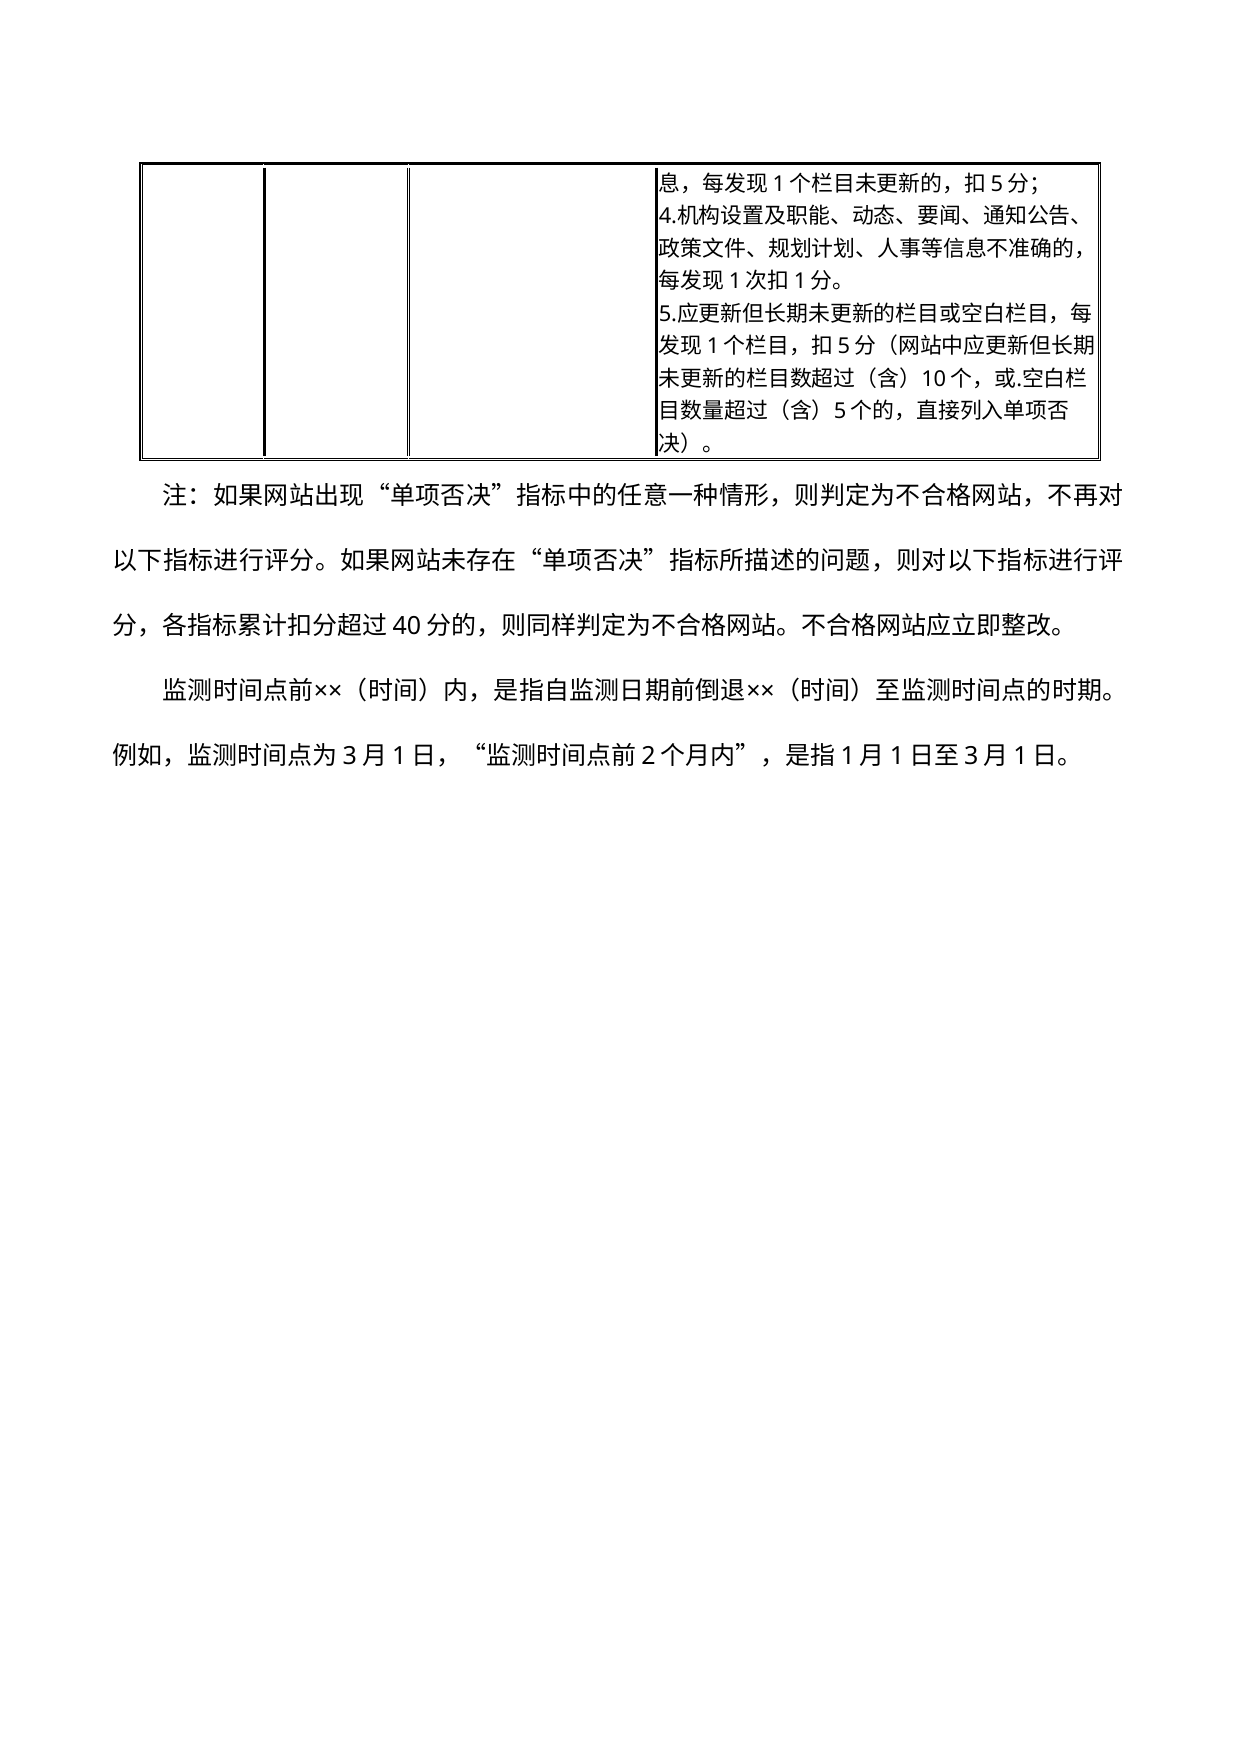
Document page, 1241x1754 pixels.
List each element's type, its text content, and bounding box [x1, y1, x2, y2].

table_cell 基本信息 [264, 165, 408, 458]
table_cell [656, 165, 1098, 458]
text 监测时间点前××（时间）内，是指自监测日期前倒退××（时间）至监测时间点的时期。例如，监测时间点为3月1日，“监测时间点前2个月内”，是指1月1日至3月1日。 [112, 656, 1128, 786]
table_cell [409, 165, 656, 458]
text 注：如果网站出现“单项否决”指标中的任意一种情形，则判定为不合格网站，不再对以下指标进行评分。如果网站未存在“单项否决”指标所描述的问题，则对以下指标进行评分，各指标累计扣分超过40分的，则同样判定为不合格网站。不合格网站应立即整改。 [112, 461, 1128, 656]
